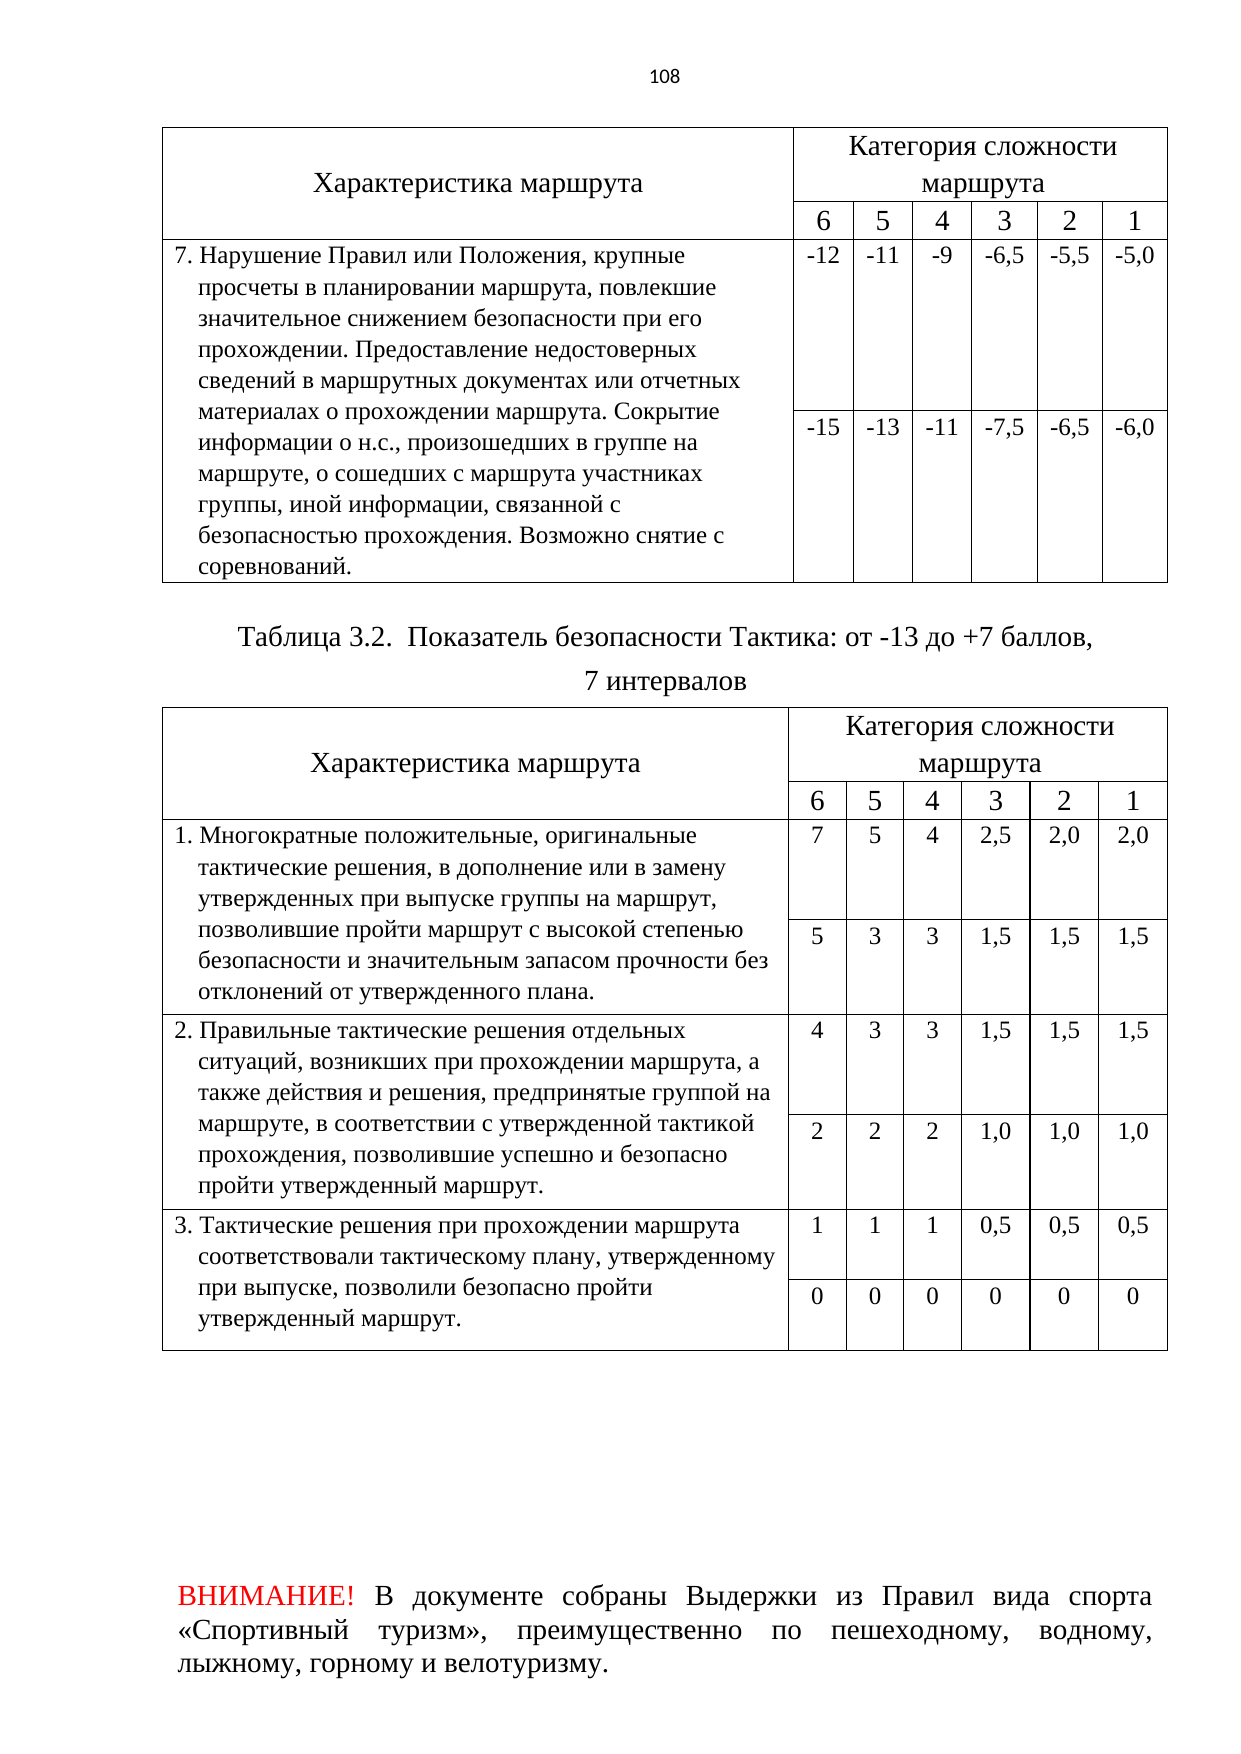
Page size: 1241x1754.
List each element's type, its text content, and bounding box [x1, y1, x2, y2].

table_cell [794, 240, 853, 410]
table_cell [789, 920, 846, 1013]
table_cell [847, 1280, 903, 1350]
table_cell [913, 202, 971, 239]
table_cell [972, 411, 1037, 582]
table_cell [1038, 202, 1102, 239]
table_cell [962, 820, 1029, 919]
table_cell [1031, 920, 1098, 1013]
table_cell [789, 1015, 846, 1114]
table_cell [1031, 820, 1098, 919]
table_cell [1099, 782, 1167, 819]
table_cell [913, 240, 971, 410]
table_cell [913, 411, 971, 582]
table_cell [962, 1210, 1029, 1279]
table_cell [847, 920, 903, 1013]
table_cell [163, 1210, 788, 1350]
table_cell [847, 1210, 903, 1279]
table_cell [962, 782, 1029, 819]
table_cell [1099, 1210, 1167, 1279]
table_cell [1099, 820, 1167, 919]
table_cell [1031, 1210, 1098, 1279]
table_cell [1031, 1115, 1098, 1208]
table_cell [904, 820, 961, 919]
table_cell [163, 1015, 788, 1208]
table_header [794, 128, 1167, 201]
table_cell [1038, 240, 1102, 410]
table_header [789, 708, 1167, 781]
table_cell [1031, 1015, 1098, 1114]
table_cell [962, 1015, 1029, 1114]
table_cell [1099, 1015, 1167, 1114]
text 7 интервалов [178, 663, 1152, 697]
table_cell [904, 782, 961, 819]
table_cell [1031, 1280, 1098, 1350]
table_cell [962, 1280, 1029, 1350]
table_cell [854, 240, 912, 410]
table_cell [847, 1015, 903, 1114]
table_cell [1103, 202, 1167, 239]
text Таблица 3.2. Показатель безопасности Тактика: от -13 до +7 баллов, [178, 619, 1152, 653]
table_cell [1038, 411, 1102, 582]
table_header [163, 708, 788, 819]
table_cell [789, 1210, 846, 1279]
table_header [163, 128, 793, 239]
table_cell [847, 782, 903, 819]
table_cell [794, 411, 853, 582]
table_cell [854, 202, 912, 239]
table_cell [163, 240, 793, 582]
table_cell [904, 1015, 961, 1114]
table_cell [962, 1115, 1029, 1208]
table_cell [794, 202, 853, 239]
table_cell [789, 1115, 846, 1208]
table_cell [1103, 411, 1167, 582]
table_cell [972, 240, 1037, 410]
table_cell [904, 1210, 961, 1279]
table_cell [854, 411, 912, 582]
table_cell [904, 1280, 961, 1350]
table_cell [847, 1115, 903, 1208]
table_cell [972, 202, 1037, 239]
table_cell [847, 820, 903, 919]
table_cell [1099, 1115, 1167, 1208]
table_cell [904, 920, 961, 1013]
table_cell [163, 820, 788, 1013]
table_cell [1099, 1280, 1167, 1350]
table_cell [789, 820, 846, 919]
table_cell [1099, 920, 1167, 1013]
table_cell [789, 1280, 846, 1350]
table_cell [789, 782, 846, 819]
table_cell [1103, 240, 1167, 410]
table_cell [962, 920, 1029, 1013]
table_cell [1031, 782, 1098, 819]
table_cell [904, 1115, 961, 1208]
